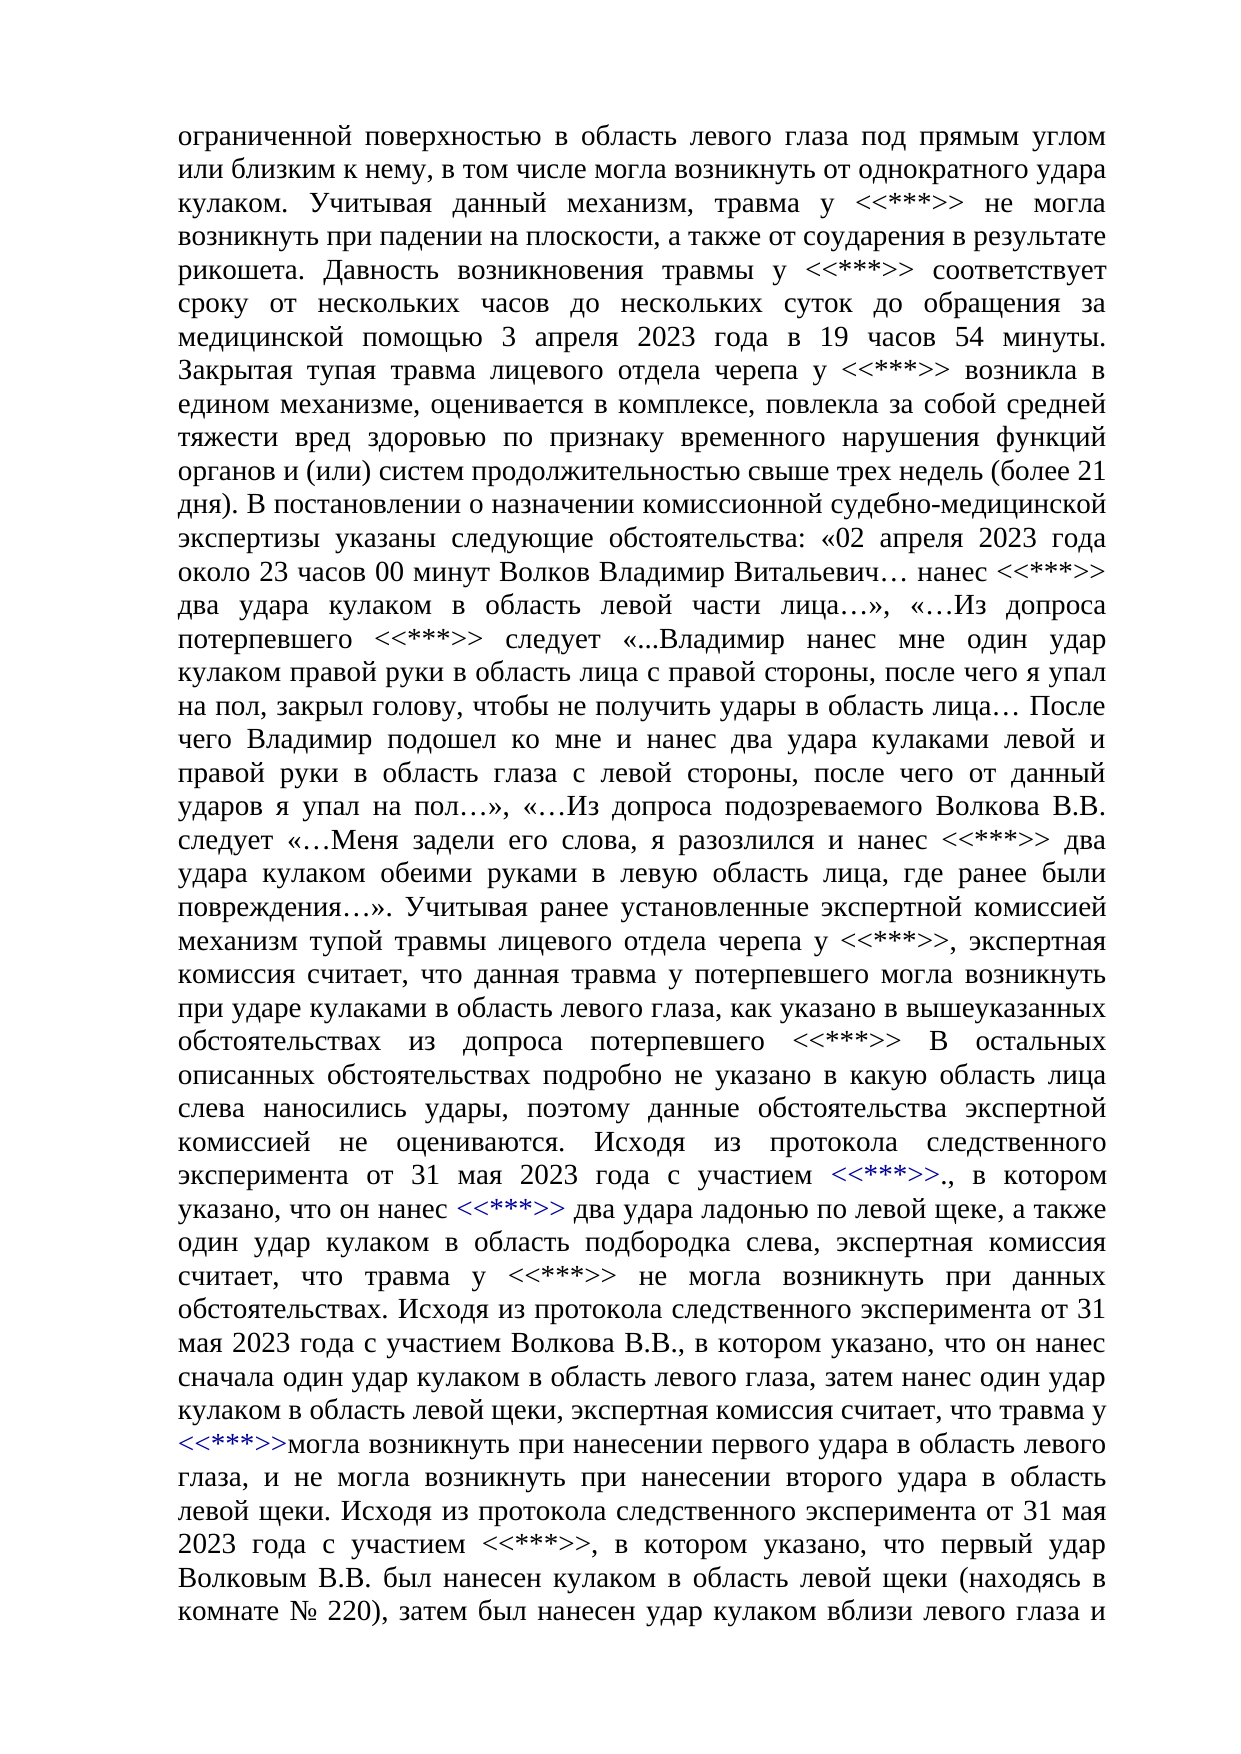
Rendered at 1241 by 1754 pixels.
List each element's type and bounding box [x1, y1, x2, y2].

text [178, 118, 1107, 1627]
